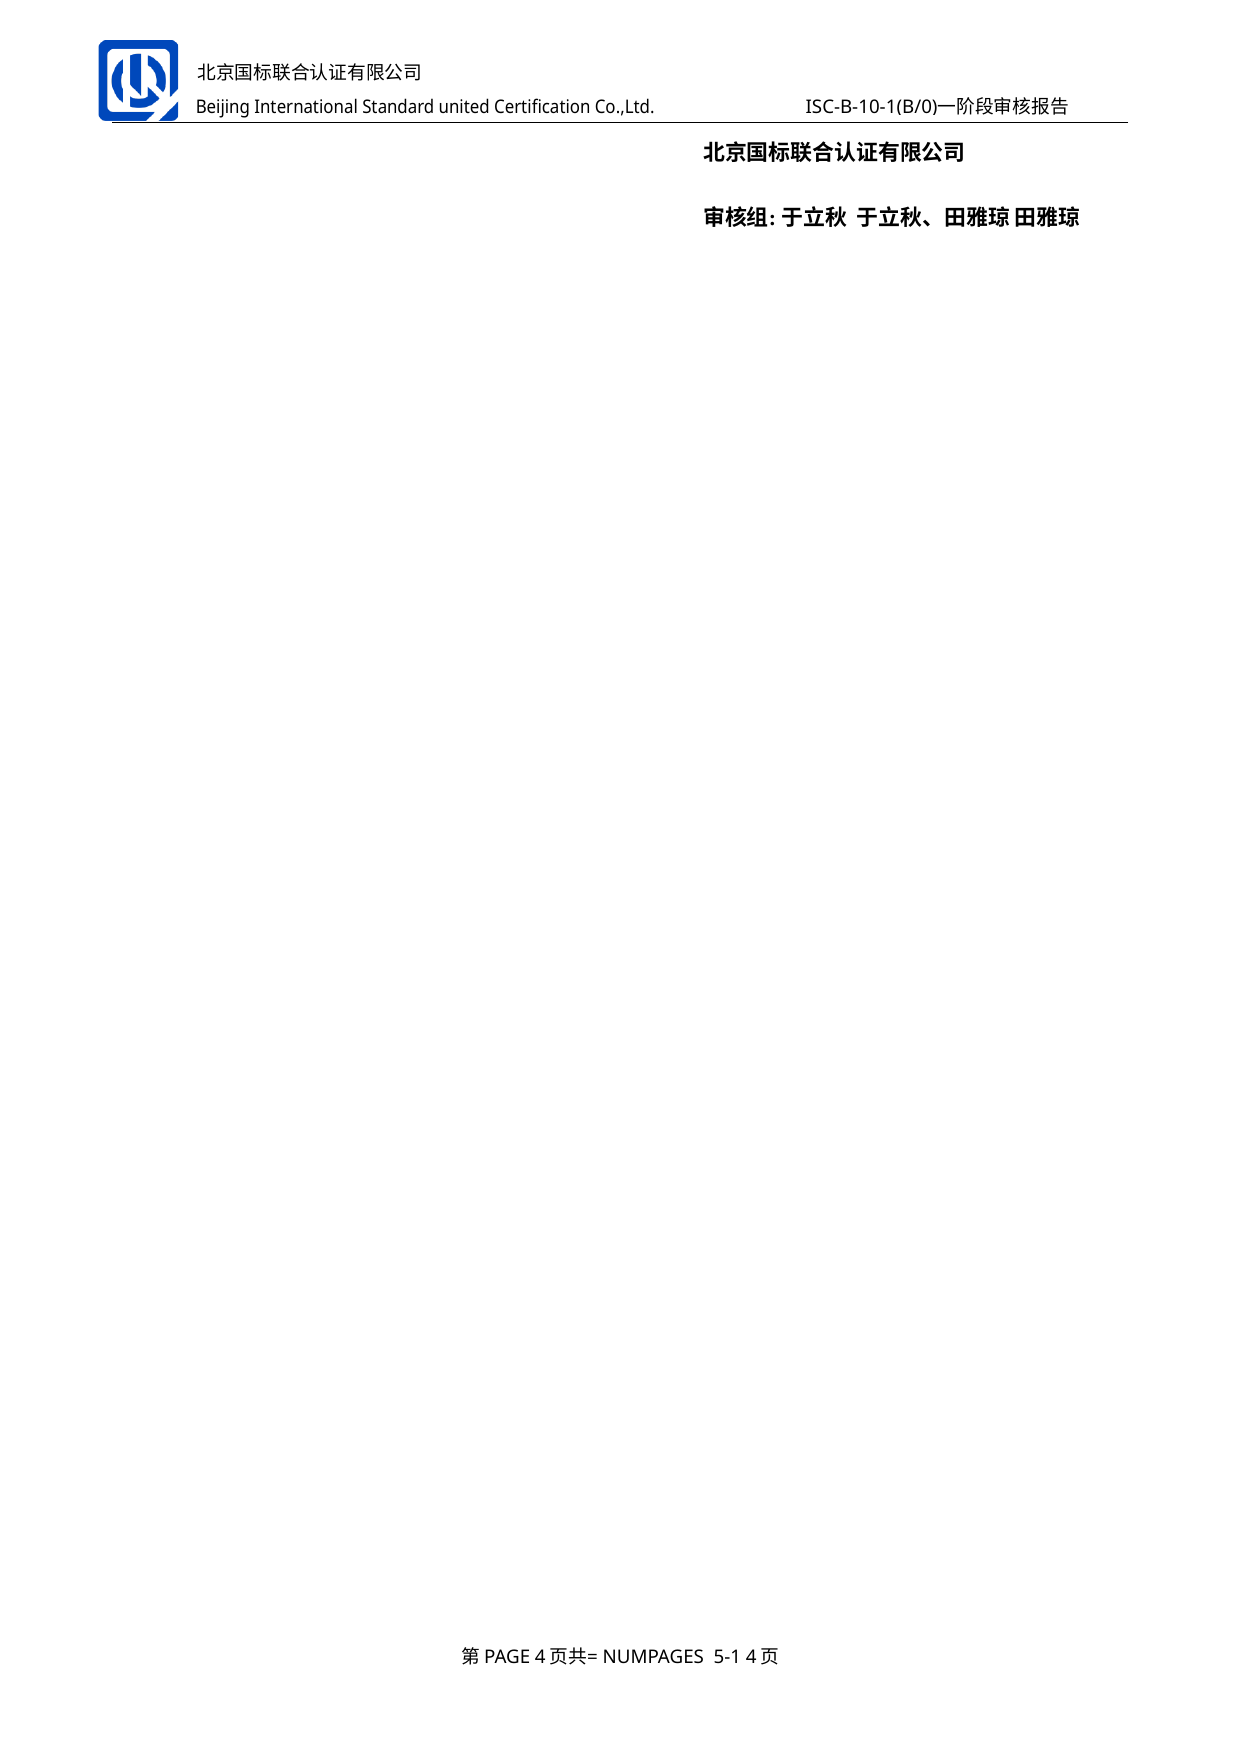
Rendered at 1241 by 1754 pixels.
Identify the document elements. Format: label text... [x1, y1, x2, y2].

text 北京国标联合认证有限公司 [112, 135, 1128, 167]
text 审核组: 于立秋 于立秋、田雅琼 田雅琼 [112, 199, 1128, 232]
picture [98, 40, 179, 121]
